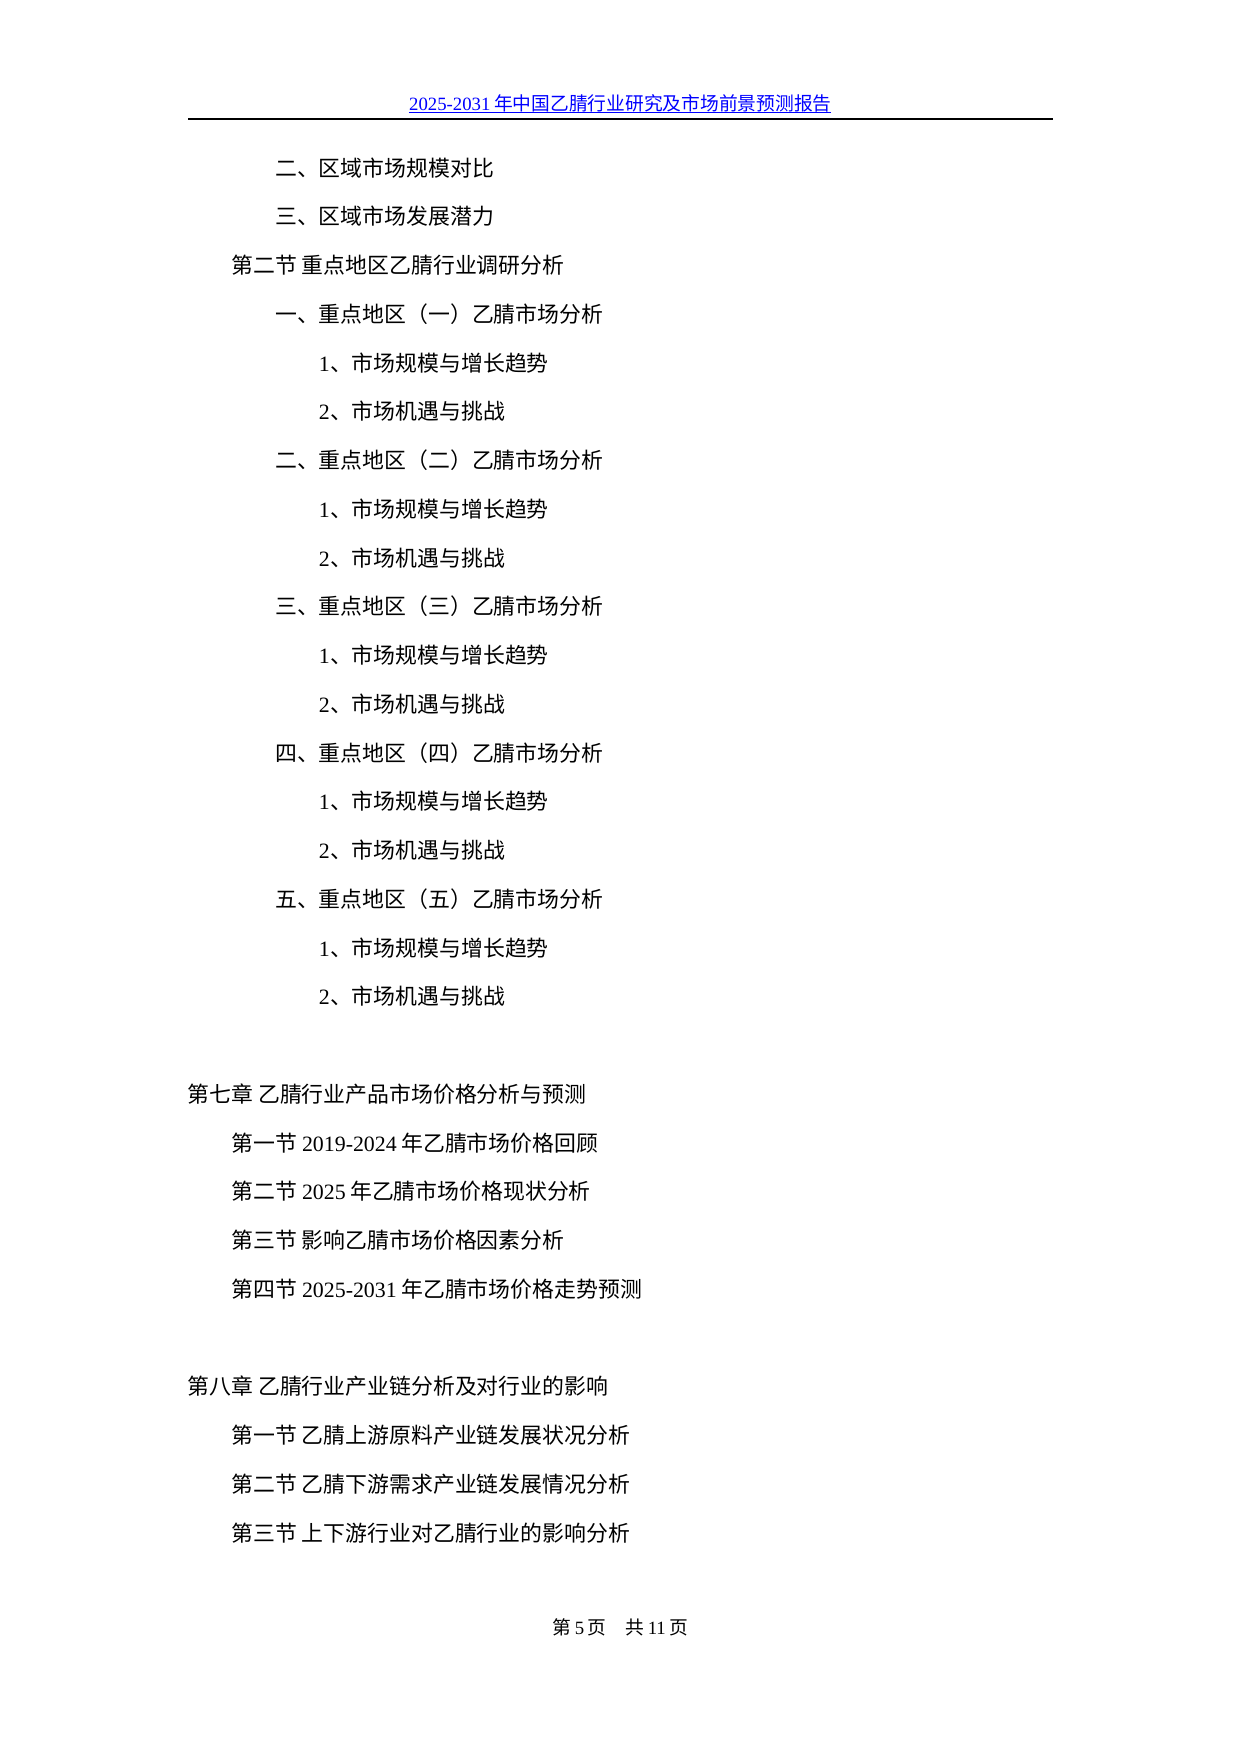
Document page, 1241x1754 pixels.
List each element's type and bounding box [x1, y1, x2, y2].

text [187, 150, 1053, 1548]
